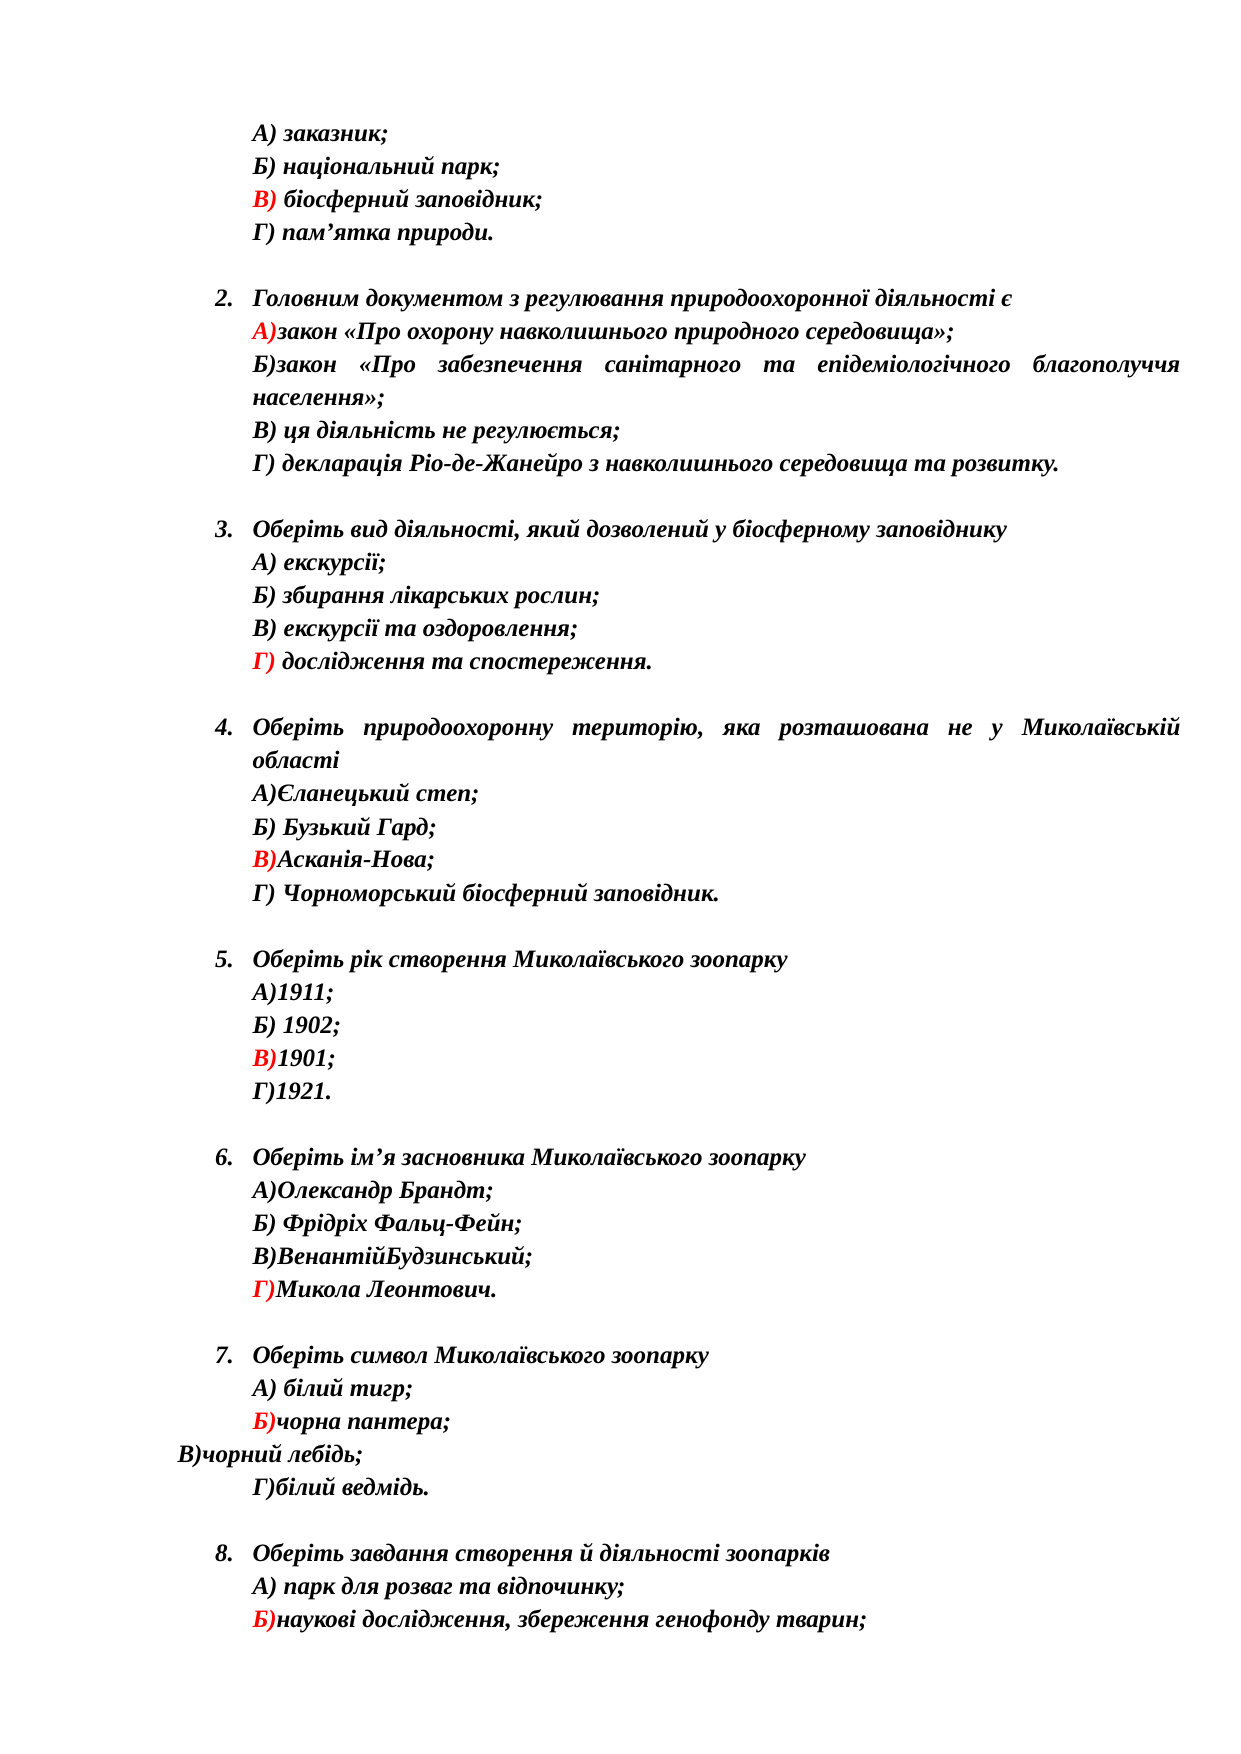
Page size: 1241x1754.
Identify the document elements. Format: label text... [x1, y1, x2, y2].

list Г)1921. [252, 1076, 1181, 1104]
list В) біосферний заповідник; [252, 184, 1181, 213]
list Г) декларація Ріо-де-Жанейро з навколишнього середовища та розвитку. [252, 448, 1181, 477]
list А)Олександр Брандт; [252, 1175, 1181, 1203]
list Б) Фрідріх Фальц-Фейн; [252, 1208, 1181, 1237]
list Б)наукові дослідження, збереження генофонду тварин; [252, 1604, 1181, 1633]
list Оберіть завдання створення й діяльності зоопарків [215, 1538, 1181, 1567]
list Г)білий ведмідь. [252, 1472, 1181, 1501]
list Б) Бузький Гард; [252, 812, 1181, 840]
list Головним документом з регулювання природоохоронної діяльності є [215, 283, 1181, 312]
list Оберіть ім’я засновника Миколаївського зоопарку [215, 1142, 1181, 1171]
list Б)закон «Про забезпечення санітарного та епідеміологічного благополуччя населення»; [252, 349, 1181, 411]
list А) білий тигр; [252, 1373, 1181, 1402]
list А) парк для розваг та відпочинку; [252, 1571, 1181, 1600]
list А) заказник; [252, 118, 1181, 147]
list А)закон «Про охорону навколишнього природного середовища»; [252, 316, 1181, 345]
list В) екскурсії та оздоровлення; [252, 613, 1181, 642]
list Г) дослідження та спостереження. [252, 646, 1181, 675]
list А)1911; [252, 977, 1181, 1005]
list Б) збирання лікарських рослин; [252, 580, 1181, 609]
list А) екскурсії; [252, 547, 1181, 576]
list Г) пам’ятка природи. [252, 217, 1181, 246]
list Оберіть природоохоронну територію, яка розташована не у Миколаївській області [215, 712, 1181, 774]
text В)чорний лебідь; [177, 1439, 1181, 1468]
list Оберіть символ Миколаївського зоопарку [215, 1340, 1181, 1369]
list В)ВенантійБудзинський; [252, 1241, 1181, 1269]
list Б) національний парк; [252, 151, 1181, 180]
list Г)Микола Леонтович. [252, 1274, 1181, 1303]
list В) ця діяльність не регулюється; [252, 415, 1181, 444]
list В)Асканія-Нова; [252, 844, 1181, 873]
list Б) 1902; [252, 1010, 1181, 1038]
list А)Єланецький степ; [252, 778, 1181, 807]
list Оберіть вид діяльності, який дозволений у біосферному заповіднику [215, 514, 1181, 543]
list В)1901; [252, 1043, 1181, 1071]
list Г) Чорноморський біосферний заповідник. [252, 878, 1181, 906]
list Оберіть рік створення Миколаївського зоопарку [215, 944, 1181, 972]
list Б)чорна пантера; [252, 1406, 1181, 1435]
